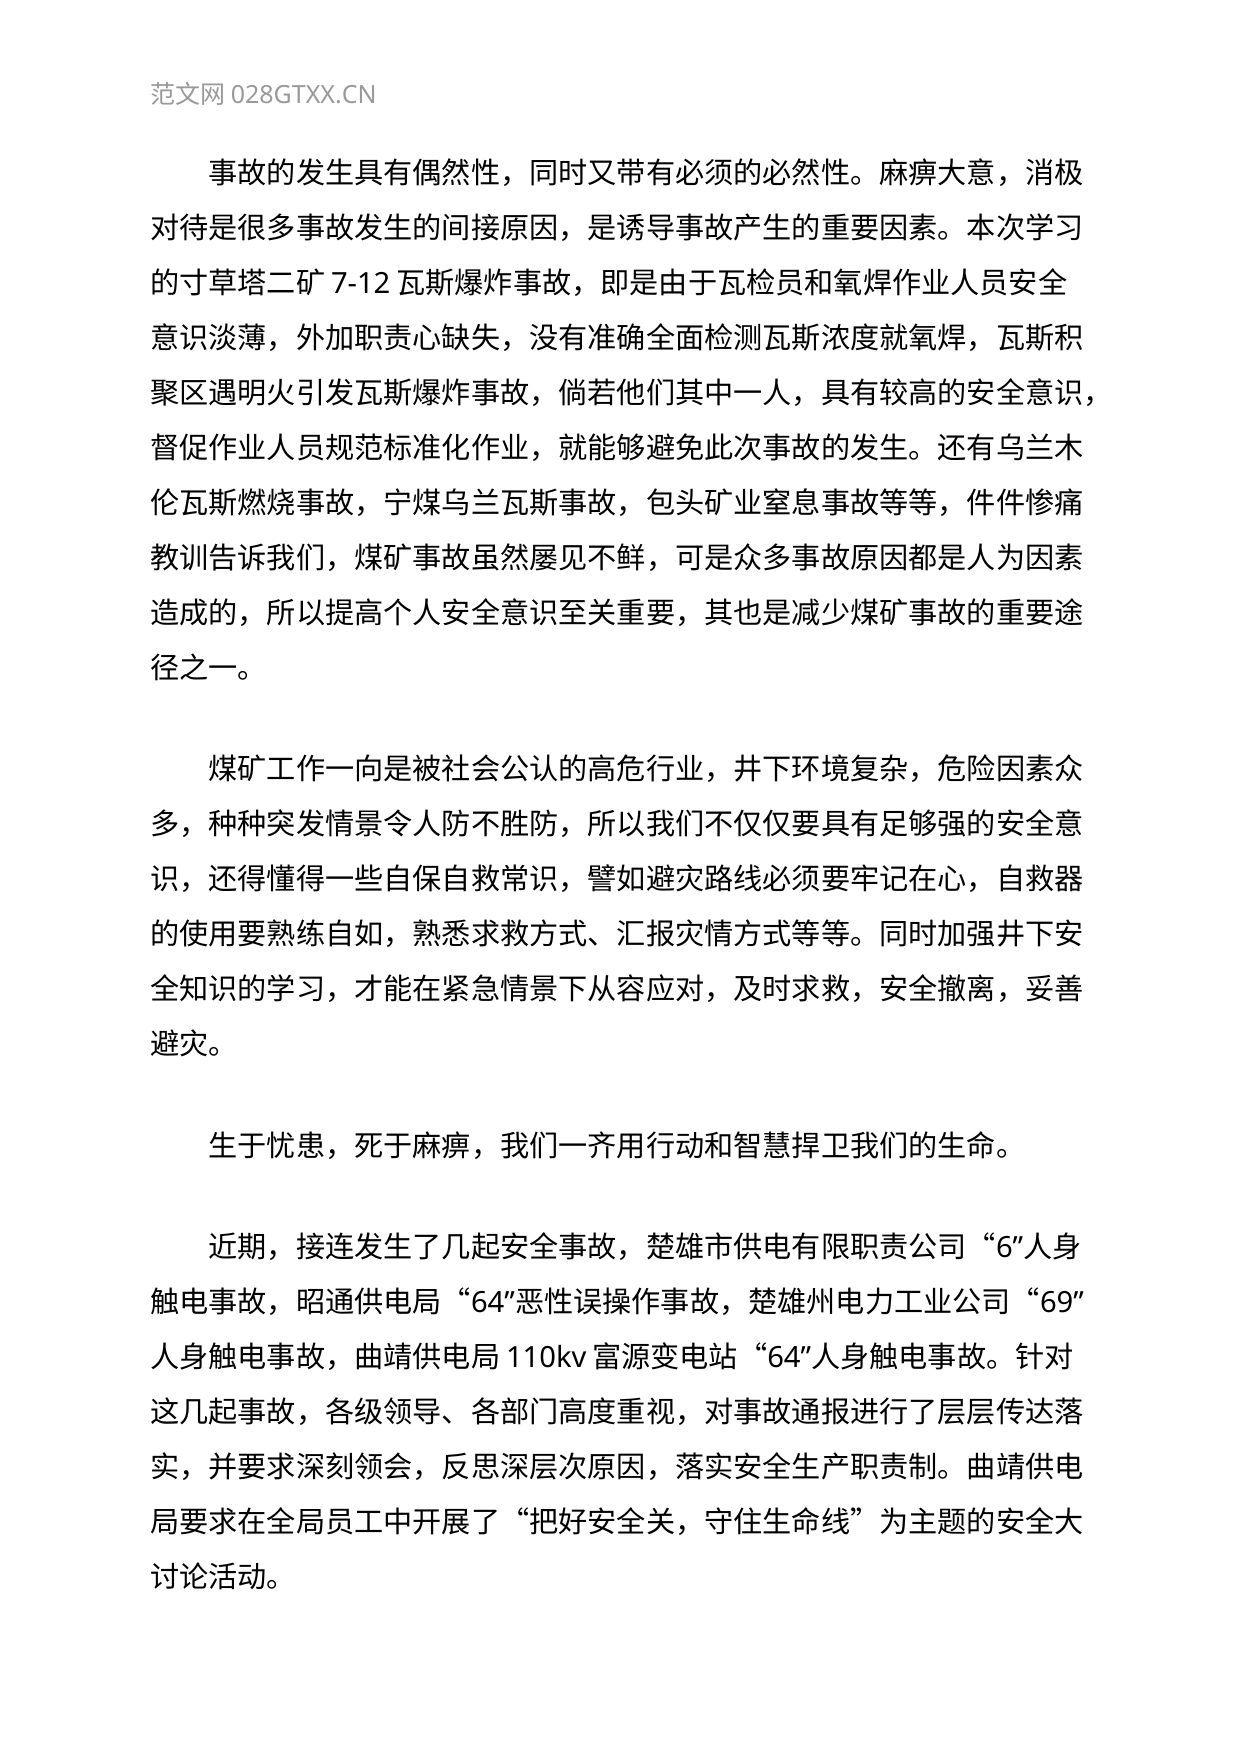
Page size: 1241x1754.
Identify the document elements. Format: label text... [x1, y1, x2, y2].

text 煤矿工作一向是被社会公认的高危行业，井下环境复杂，危险因素众多，种种突发情景令人防不胜防，所以我们不仅仅要具有足够强的安全意识，还得懂得一些自保自救常识，譬如避灾路线必须要牢记在心，自救器的使用要熟练自如，熟悉求救方式、汇报灾情方式等等。同时加强井下安全知识的学习，才能在紧急情景下从容应对，及时求救，安全撤离，妥善避灾。 [150, 746, 1090, 1063]
text 生于忧患，死于麻痹，我们一齐用行动和智慧捍卫我们的生命。 [150, 1122, 1090, 1164]
text 事故的发生具有偶然性，同时又带有必须的必然性。麻痹大意，消极对待是很多事故发生的间接原因，是诱导事故产生的重要因素。本次学习的寸草塔二矿7-12瓦斯爆炸事故，即是由于瓦检员和氧焊作业人员安全意识淡薄，外加职责心缺失，没有准确全面检测瓦斯浓度就氧焊，瓦斯积聚区遇明火引发瓦斯爆炸事故，倘若他们其中一人，具有较高的安全意识，督促作业人员规范标准化作业，就能够避免此次事故的发生。还有乌兰木伦瓦斯燃烧事故，宁煤乌兰瓦斯事故，包头矿业窒息事故等等，件件惨痛教训告诉我们，煤矿事故虽然屡见不鲜，可是众多事故原因都是人为因素造成的，所以提高个人安全意识至关重要，其也是减少煤矿事故的重要途径之一。 [150, 150, 1090, 686]
text 近期，接连发生了几起安全事故，楚雄市供电有限职责公司“6”人身触电事故，昭通供电局“64”恶性误操作事故，楚雄州电力工业公司“69”人身触电事故，曲靖供电局110kv富源变电站“64”人身触电事故。针对这几起事故，各级领导、各部门高度重视，对事故通报进行了层层传达落实，并要求深刻领会，反思深层次原因，落实安全生产职责制。曲靖供电局要求在全局员工中开展了“把好安全关，守住生命线”为主题的安全大讨论活动。 [150, 1224, 1090, 1596]
